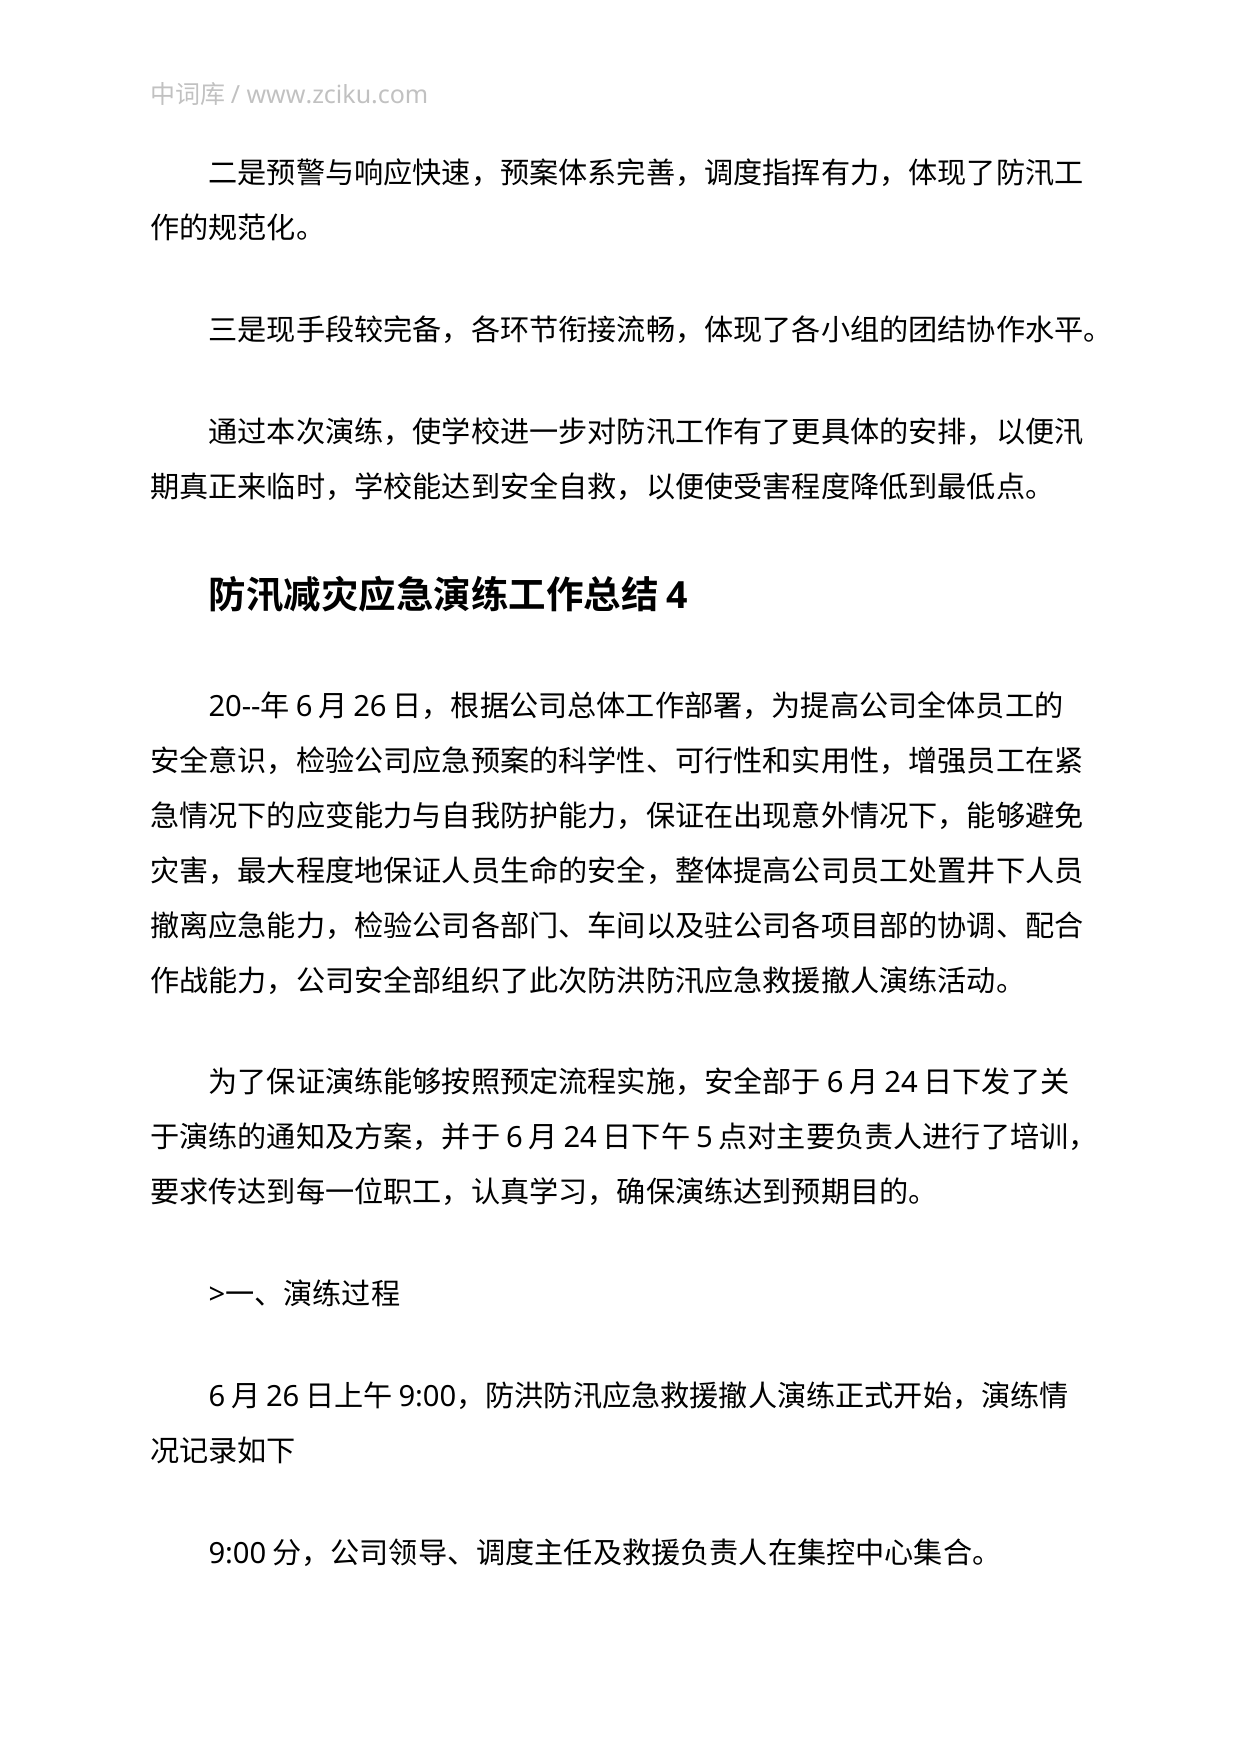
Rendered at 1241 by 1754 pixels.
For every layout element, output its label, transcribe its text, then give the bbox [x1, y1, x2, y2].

text 通过本次演练，使学校进一步对防汛工作有了更具体的安排，以便汛期真正来临时，学校能达到安全自救，以便使受害程度降低到最低点。 [150, 408, 1090, 506]
text 防汛减灾应急演练工作总结4 [150, 565, 1090, 619]
text >一、演练过程 [150, 1271, 1090, 1313]
text 三是现手段较完备，各环节衔接流畅，体现了各小组的团结协作水平。 [150, 307, 1090, 349]
text 6月26日上午9:00，防洪防汛应急救援撤人演练正式开始，演练情况记录如下 [150, 1373, 1090, 1470]
text 为了保证演练能够按照预定流程实施，安全部于6月24日下发了关于演练的通知及方案，并于6月24日下午5点对主要负责人进行了培训，要求传达到每一位职工，认真学习，确保演练达到预期目的。 [150, 1059, 1090, 1211]
text 9:00分，公司领导、调度主任及救援负责人在集控中心集合。 [150, 1529, 1090, 1572]
text 二是预警与响应快速，预案体系完善，调度指挥有力，体现了防汛工作的规范化。 [150, 150, 1090, 247]
text 20--年6月26日，根据公司总体工作部署，为提高公司全体员工的安全意识，检验公司应急预案的科学性、可行性和实用性，增强员工在紧急情况下的应变能力与自我防护能力，保证在出现意外情况下，能够避免灾害，最大程度地保证人员生命的安全，整体提高公司员工处置井下人员撤离应急能力，检验公司各部门、车间以及驻公司各项目部的协调、配合作战能力，公司安全部组织了此次防洪防汛应急救援撤人演练活动。 [150, 683, 1090, 999]
